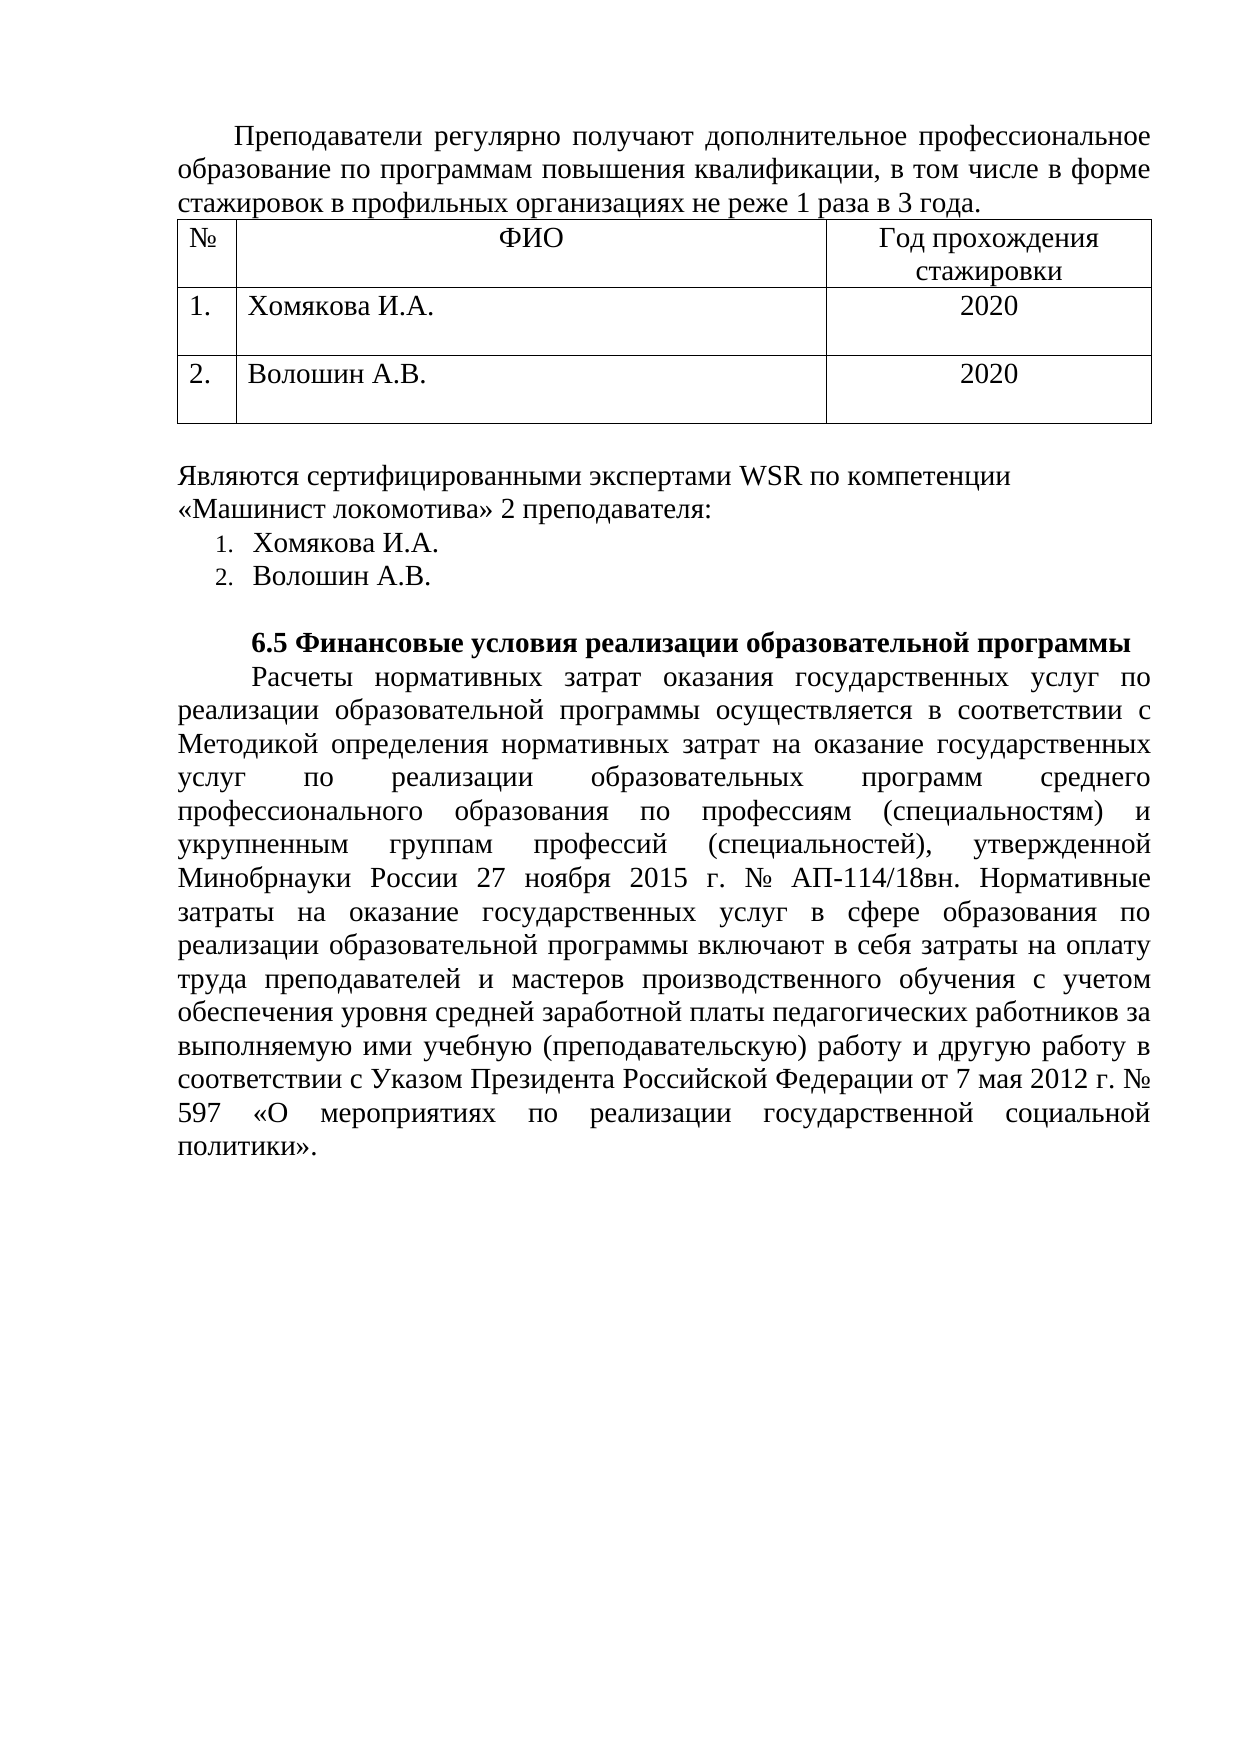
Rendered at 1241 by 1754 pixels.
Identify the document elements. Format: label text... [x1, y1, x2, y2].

text 6.5 Финансовые условия реализации образовательной программы [177, 625, 1152, 659]
table_cell 2020 [827, 356, 1151, 423]
text Являются сертифицированными экспертами WSR по компетенции «Машинист локомотива» 2 преподавателя: [177, 458, 1152, 525]
text Преподаватели регулярно получают дополнительное профессиональное образование по программам повышения квалификации, в том числе в форме стажировок в профильных организациях не реже 1 раза в 3 года. [177, 118, 1152, 219]
table_cell [178, 356, 236, 423]
list Хомякова И.А. [215, 525, 1152, 558]
table_header ФИО [237, 220, 826, 287]
text Расчеты нормативных затрат оказания государственных услуг по реализации образовательной программы осуществляется в соответствии с Методикой определения нормативных затрат на оказание государственных услуг по реализации образовательных программ среднего профессионального образования по профессиям (специальностям) и укрупненным группам профессий (специальностей), утвержденной Минобрнауки России 27 ноября 2015 г. № АП-114/18вн. Нормативные затраты на оказание государственных услуг в сфере образования по реализации образовательной программы включают в себя затраты на оплату труда преподавателей и мастеров производственного обучения с учетом обеспечения уровня средней заработной платы педагогических работников за выполняемую ими учебную (преподавательскую) работу и другую работу в соответствии с Указом Президента Российской Федерации от 7 мая 2012 г. № 597 «О мероприятиях по реализации государственной социальной политики». [177, 659, 1152, 1162]
table_cell Хомякова И.А. [237, 288, 826, 355]
table_cell [178, 288, 236, 355]
table_header № [178, 220, 236, 287]
table_cell 2020 [827, 288, 1151, 355]
table_cell Волошин А.В. [237, 356, 826, 423]
table_header Год прохождения стажировки [827, 220, 1151, 287]
list Волошин А.В. [215, 558, 1152, 592]
